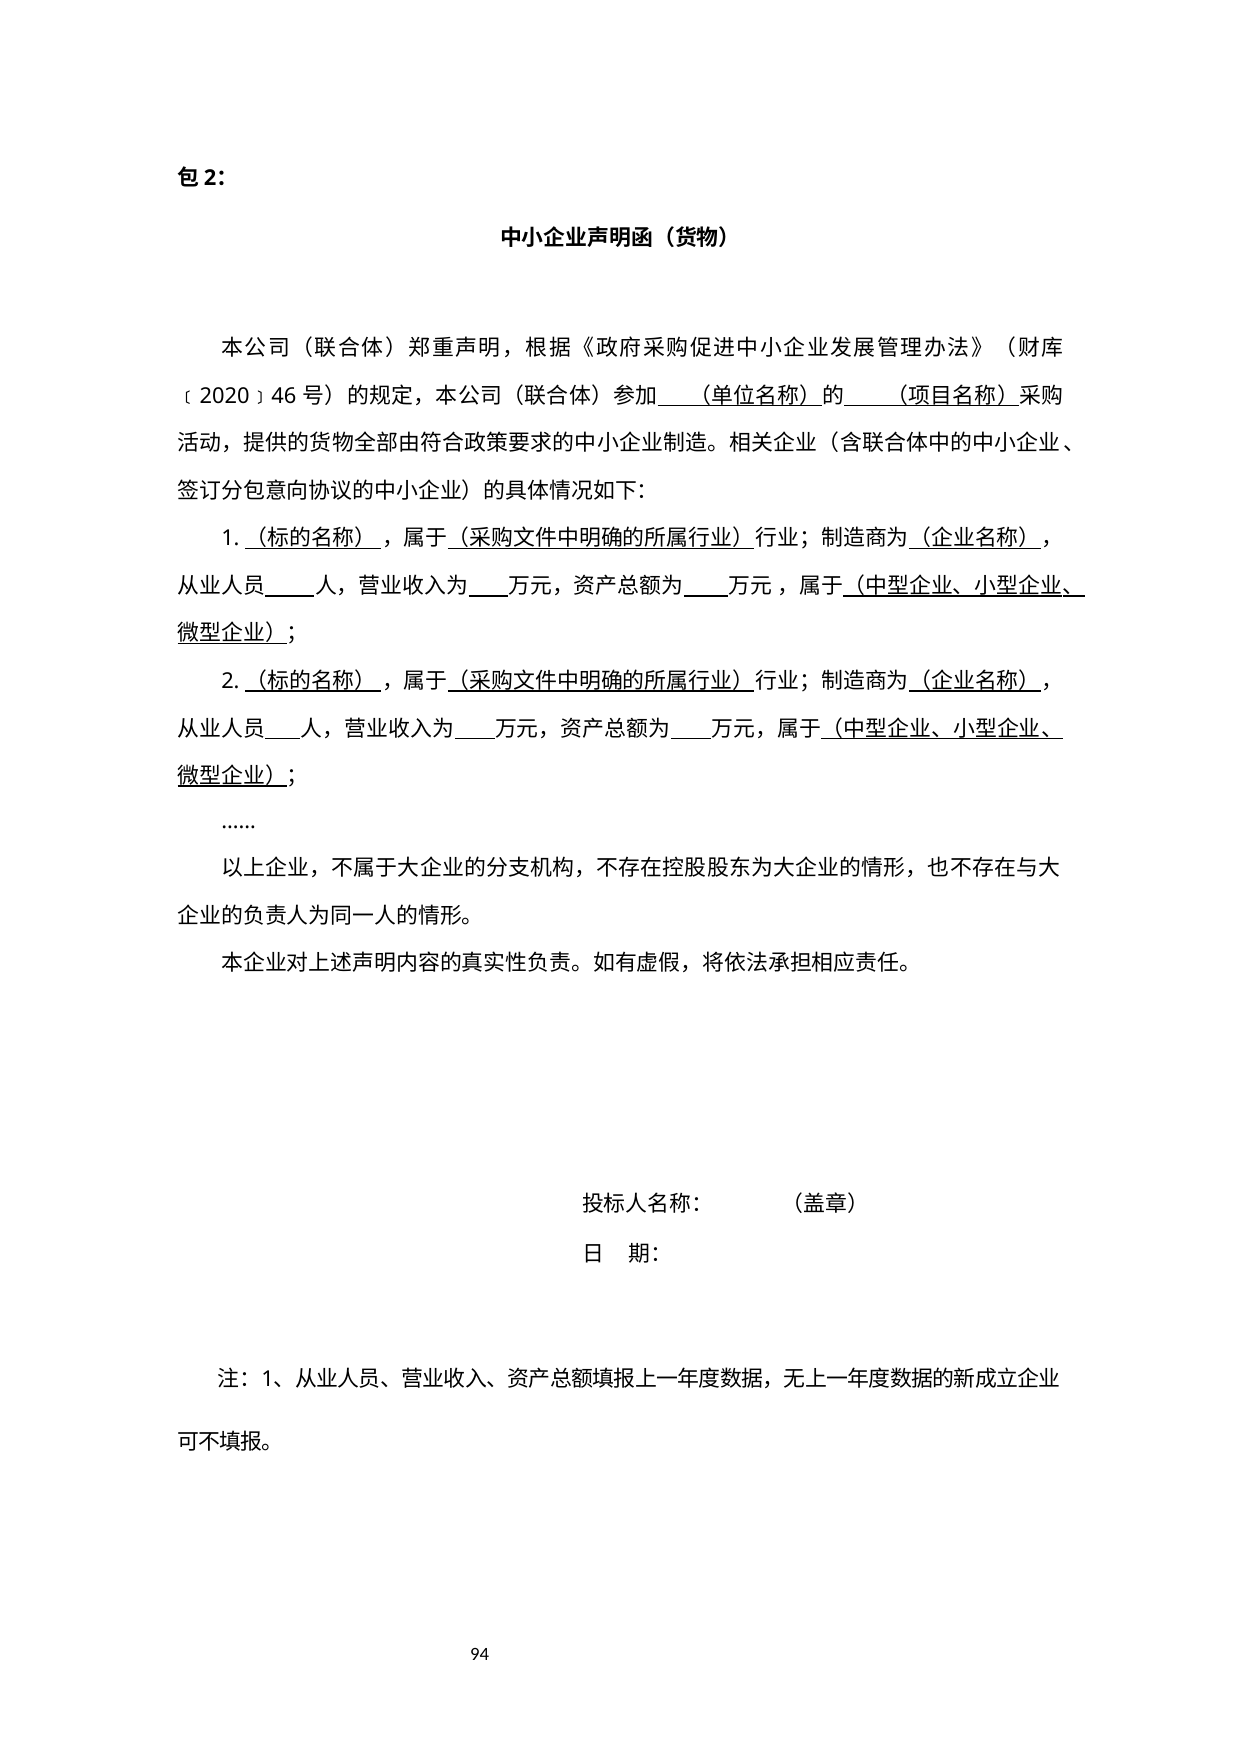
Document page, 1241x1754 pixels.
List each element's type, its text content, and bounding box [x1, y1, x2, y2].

text 注：1、从业人员、营业收入、资产总额填报上一年度数据，无上一年度数据的新成立企业可不填报。 [177, 1361, 1063, 1456]
text 本企业对上述声明内容的真实性负责。如有虚假，将依法承担相应责任。 [177, 945, 1063, 977]
text 包2： [177, 160, 1063, 192]
text 以上企业，不属于大企业的分支机构，不存在控股股东为大企业的情形，也不存在与大企业的负责人为同一人的情形。 [177, 850, 1063, 929]
text 2. （标的名称） ，属于（采购文件中明确的所属行业）行业；制造商为（企业名称），从业人员 人，营业收入为 万元，资产总额为 万元，属于（中型企业、小型企业、微型企业）； [177, 663, 1063, 790]
text 本公司（联合体）郑重声明，根据《政府采购促进中小企业发展管理办法》（财库﹝2020﹞46 号）的规定，本公司（联合体）参加 （单位名称）的 （项目名称）采购活动，提供的货物全部由符合政策要求的中小企业制造。相关企业（含联合体中的中小企业、签订分包意向协议的中小企业）的具体情况如下： [177, 330, 1063, 504]
text 1. （标的名称） ，属于（采购文件中明确的所属行业）行业；制造商为（企业名称），从业人员 人，营业收入为 万元，资产总额为 万元 ，属于（中型企业、小型企业、微型企业）； [177, 520, 1063, 647]
text 日 期： [177, 1221, 1063, 1271]
text …… [177, 806, 1063, 835]
text 中小企业声明函（货物） [177, 220, 1063, 252]
text 投标人名称： （盖章） [177, 1171, 1063, 1221]
